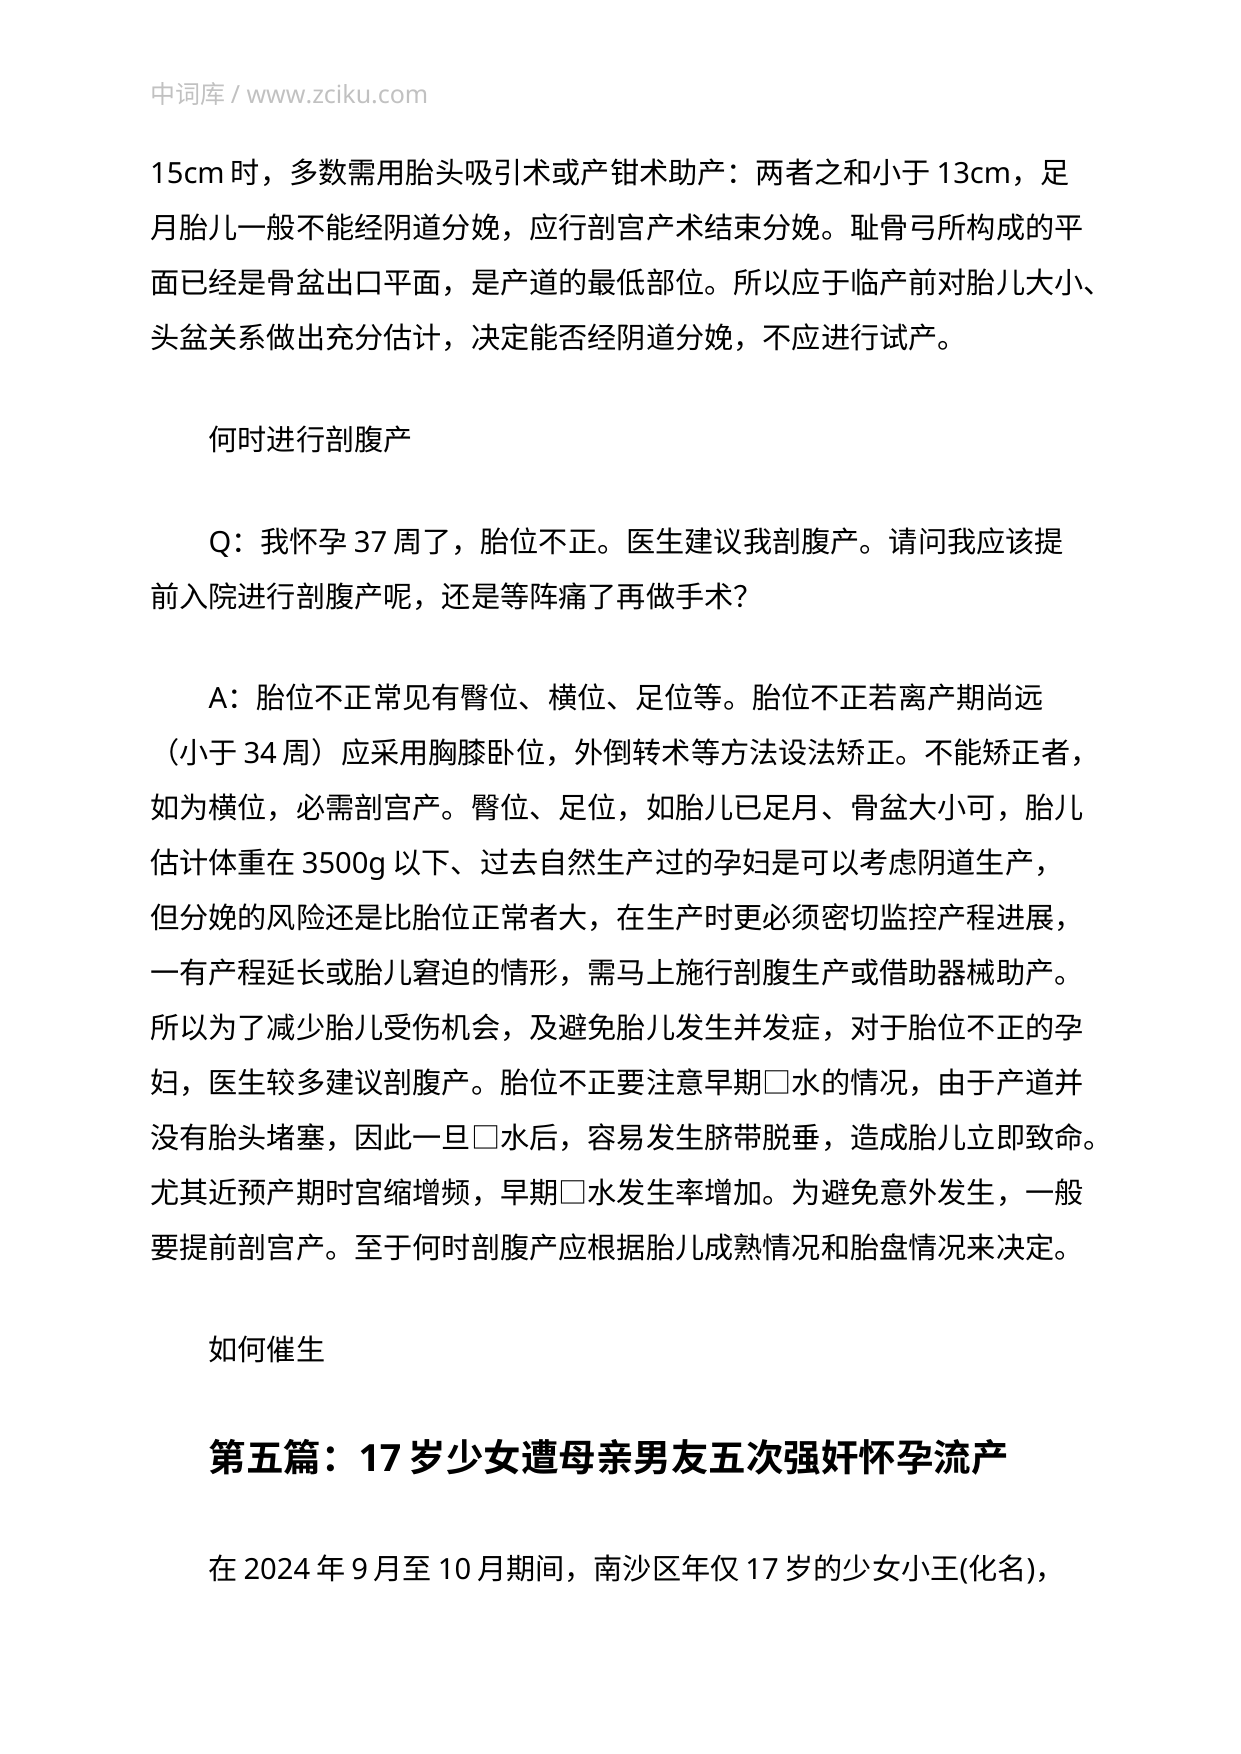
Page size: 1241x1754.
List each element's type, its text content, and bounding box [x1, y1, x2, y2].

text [150, 1546, 1090, 1588]
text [150, 150, 1090, 357]
text 第五篇：17岁少女遭母亲男友五次强奸怀孕流产 [150, 1428, 1090, 1482]
text Q：我怀孕37周了，胎位不正。医生建议我剖腹产。请问我应该提前入院进行剖腹产呢，还是等阵痛了再做手术？ [150, 518, 1090, 616]
text A：胎位不正常见有臀位、横位、足位等。胎位不正若离产期尚远（小于34周）应采用胸膝卧位，外倒转术等方法设法矫正。不能矫正者，如为横位，必需剖宫产。臀位、足位，如胎儿已足月、骨盆大小可，胎儿估计体重在3500g以下、过去自然生产过的孕妇是可以考虑阴道生产，但分娩的风险还是比胎位正常者大，在生产时更必须密切监控产程进展，一有产程延长或胎儿窘迫的情形，需马上施行剖腹生产或借助器械助产。所以为了减少胎儿受伤机会，及避免胎儿发生并发症，对于胎位不正的孕妇，医生较多建议剖腹产。胎位不正要注意早期□水的情况，由于产道并没有胎头堵塞，因此一旦□水后，容易发生脐带脱垂，造成胎儿立即致命。尤其近预产期时宫缩增频，早期□水发生率增加。为避免意外发生，一般要提前剖宫产。至于何时剖腹产应根据胎儿成熟情况和胎盘情况来决定。 [150, 675, 1090, 1267]
text 何时进行剖腹产 [150, 417, 1090, 459]
text 如何催生 [150, 1326, 1090, 1368]
